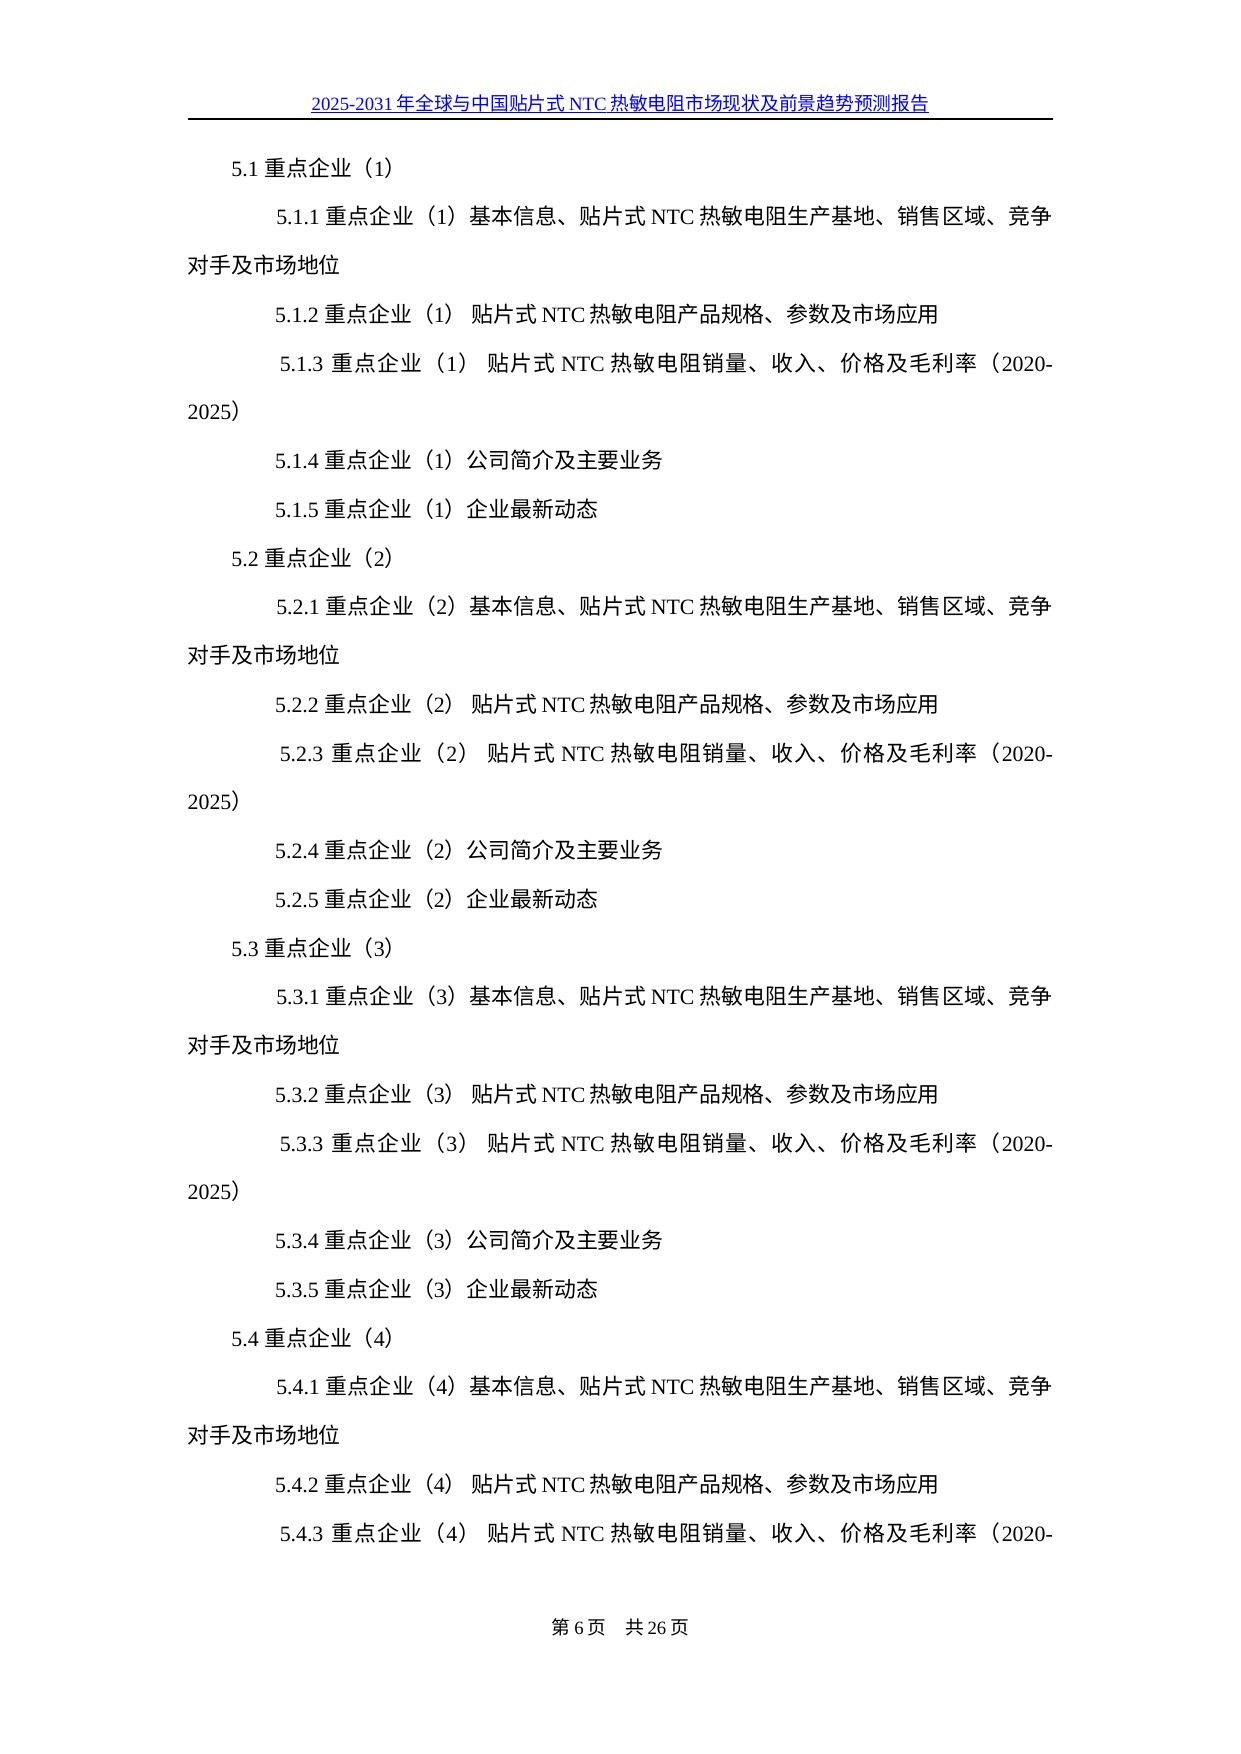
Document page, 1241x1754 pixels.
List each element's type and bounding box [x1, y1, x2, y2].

text [187, 150, 1053, 1548]
